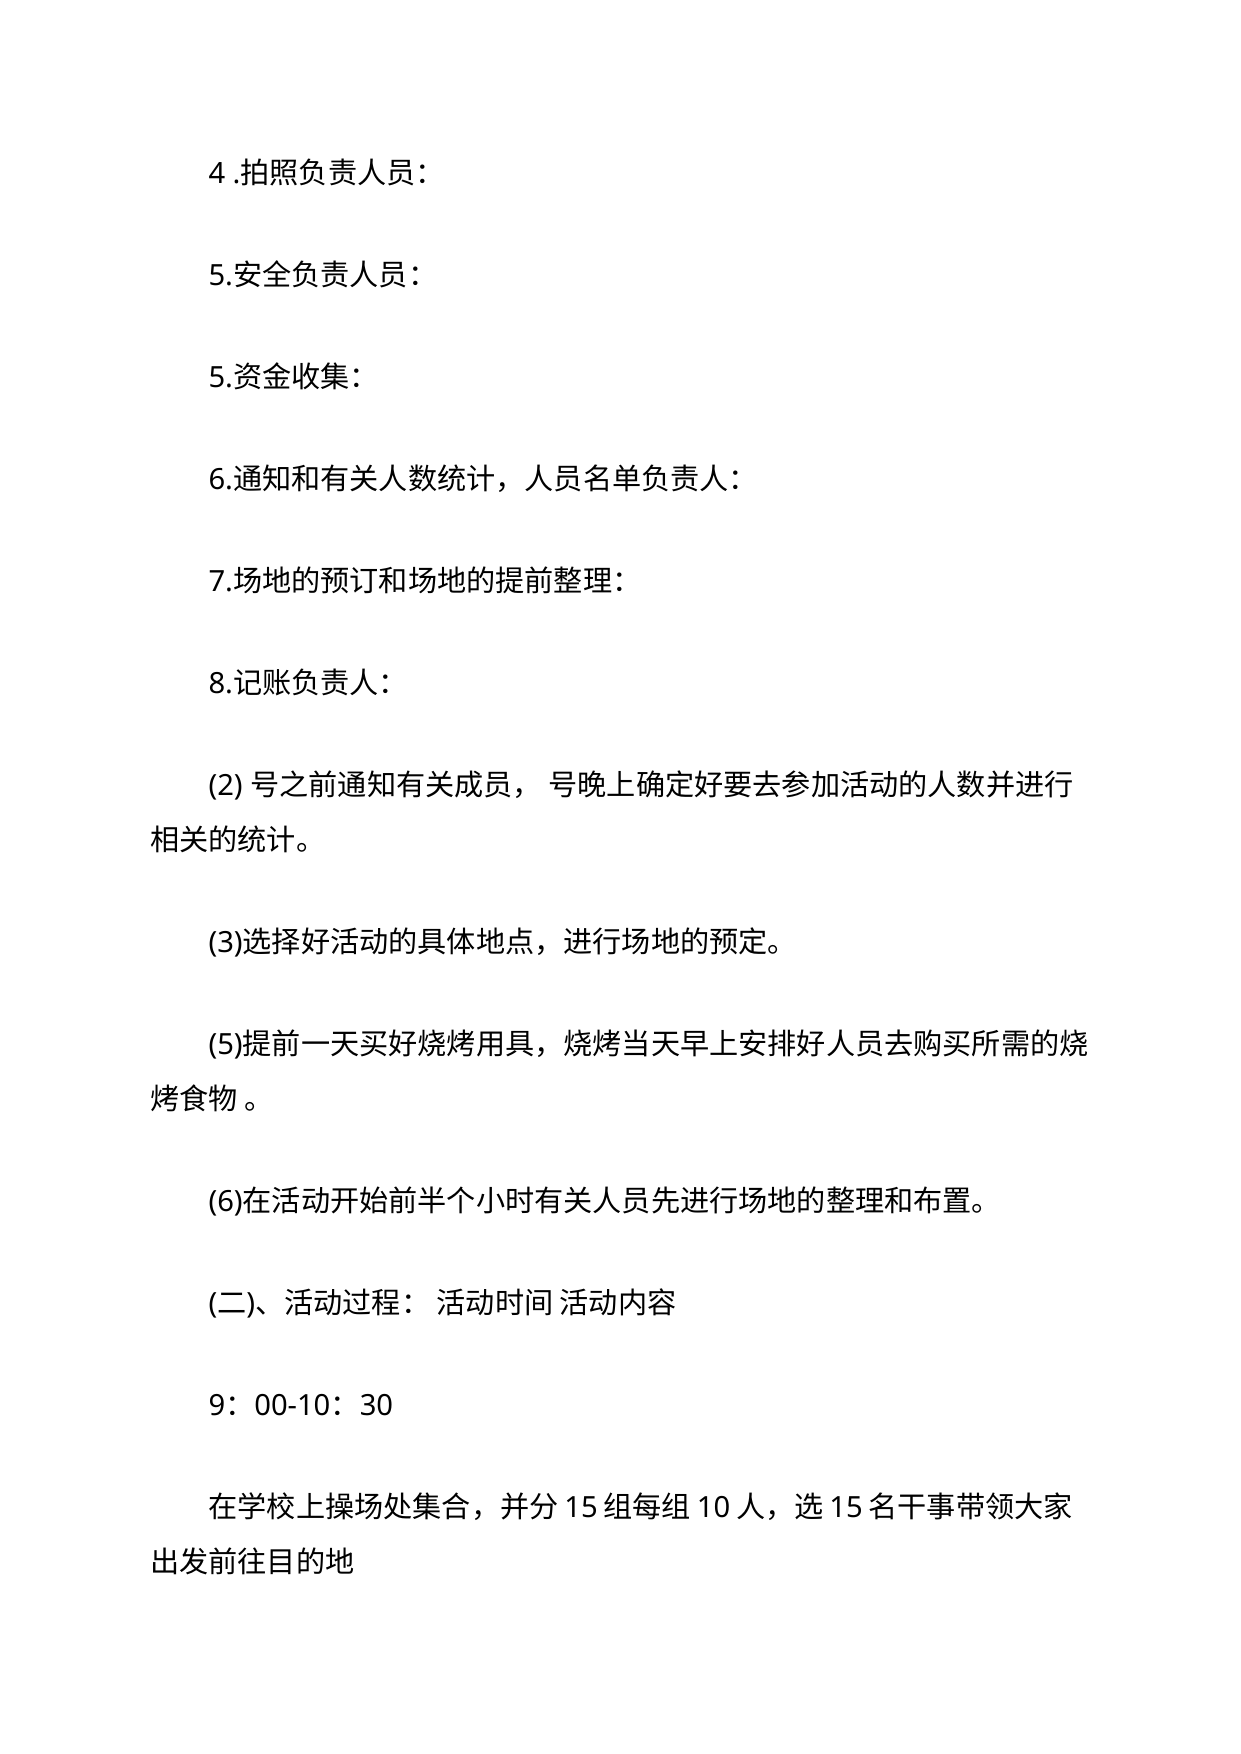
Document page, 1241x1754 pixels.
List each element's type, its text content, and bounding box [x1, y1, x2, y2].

text (6)在活动开始前半个小时有关人员先进行场地的整理和布置。 [150, 1177, 1090, 1220]
text 5.安全负责人员： [150, 252, 1090, 294]
text (二)、活动过程： 活动时间 活动内容 [150, 1279, 1090, 1322]
text (2) 号之前通知有关成员， 号晚上确定好要去参加活动的人数并进行相关的统计。 [150, 762, 1090, 859]
text (5)提前一天买好烧烤用具，烧烤当天早上安排好人员去购买所需的烧烤食物 。 [150, 1021, 1090, 1118]
text 8.记账负责人： [150, 660, 1090, 702]
text 4 .拍照负责人员： [150, 150, 1090, 192]
text 6.通知和有关人数统计，人员名单负责人： [150, 456, 1090, 498]
text (3)选择好活动的具体地点，进行场地的预定。 [150, 919, 1090, 961]
text 9：00-10：30 [150, 1381, 1090, 1424]
text 5.资金收集： [150, 354, 1090, 396]
text 在学校上操场处集合，并分15组每组10人，选15名干事带领大家出发前往目的地 [150, 1483, 1090, 1581]
text 7.场地的预订和场地的提前整理： [150, 558, 1090, 600]
